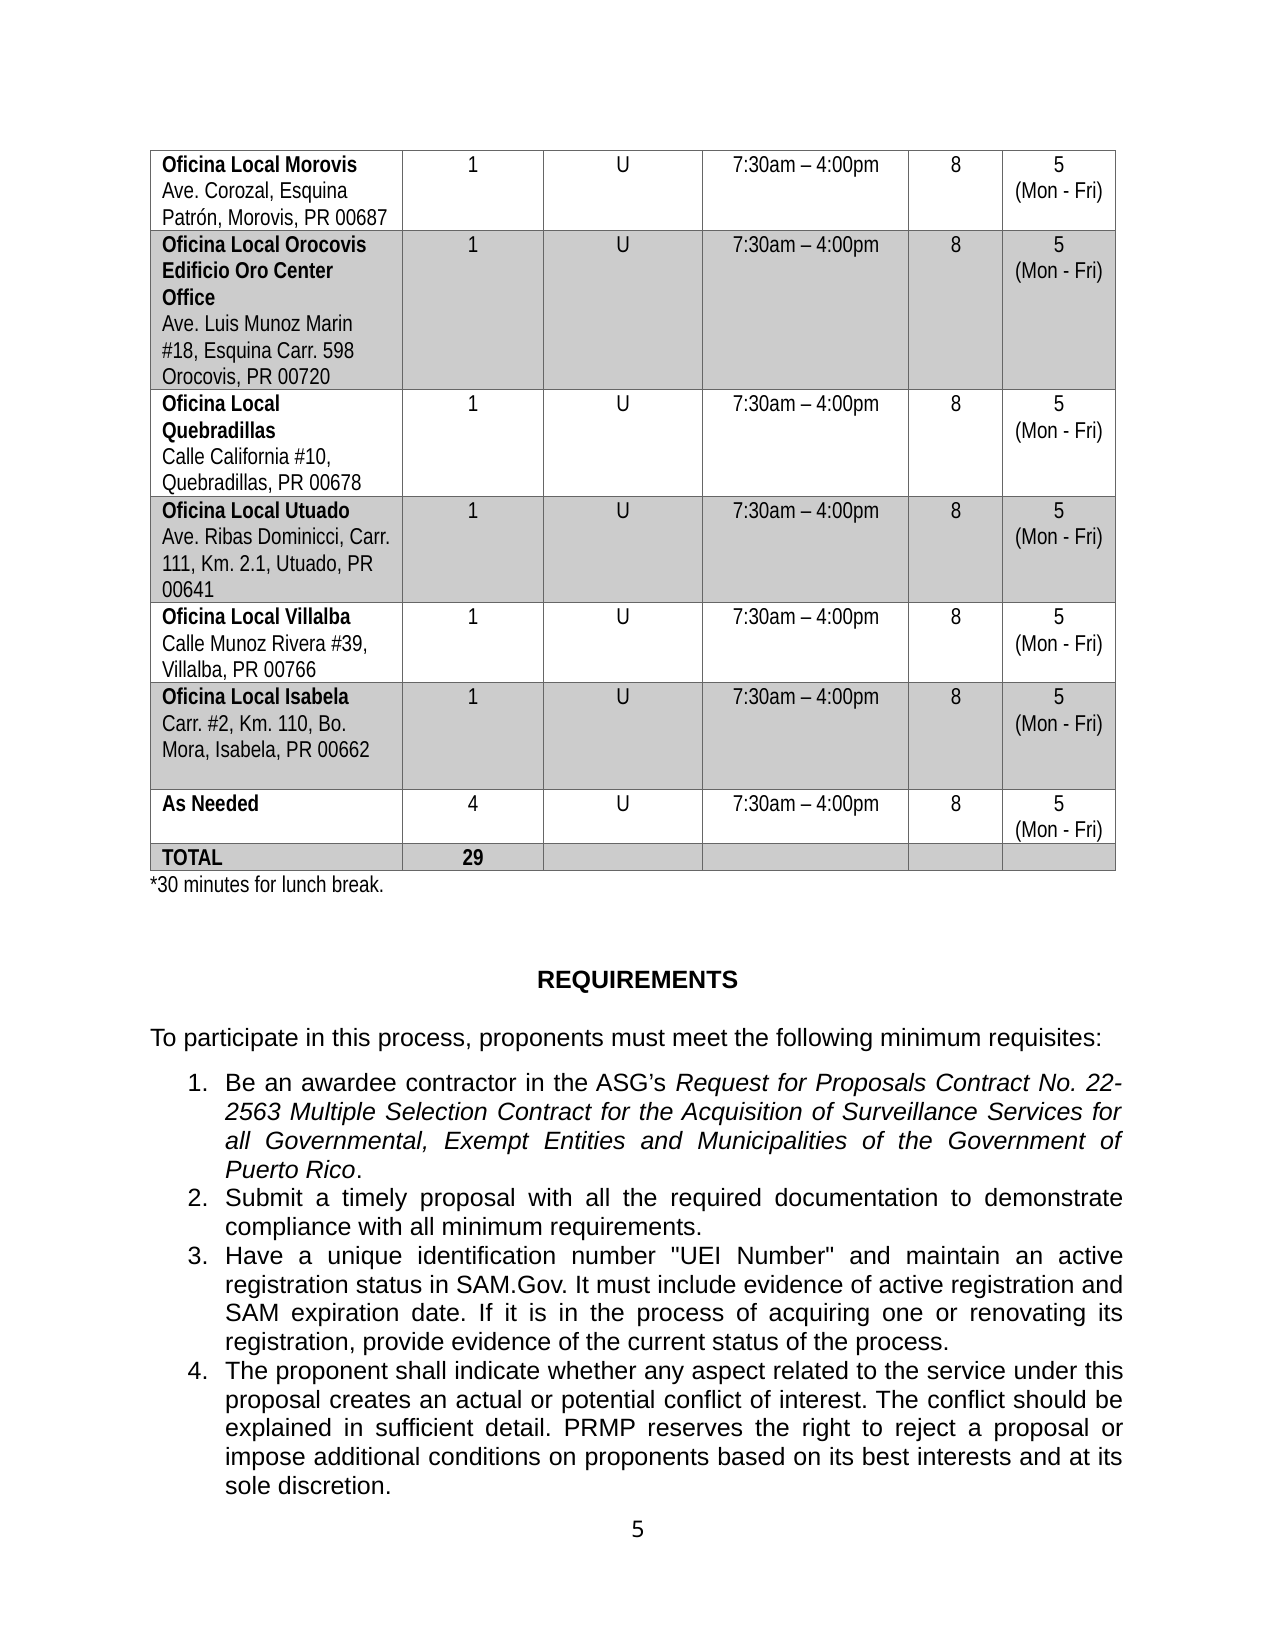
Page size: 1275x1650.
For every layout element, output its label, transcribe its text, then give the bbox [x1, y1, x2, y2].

table_cell U [544, 497, 702, 602]
list Be an awardee contractor in the ASG’s Request for Proposals Contract No. 22-2563 Multiple Selection Contract for the Acquisition of Surveillance Services for all Governmental, Exempt Entities and Municipalities of the Government of Puerto Rico. [187, 1068, 1125, 1183]
table_cell 5 (Mon - Fri) [1003, 790, 1115, 842]
table_cell TOTAL [151, 844, 402, 870]
table_cell Oficina Local Quebradillas Calle California #10, Quebradillas, PR 00678 [151, 390, 402, 496]
table_cell U [544, 790, 702, 842]
table_cell U [544, 231, 702, 389]
table_cell 7:30am – 4:00pm [703, 683, 908, 789]
table_cell 1 [403, 390, 543, 496]
table_cell Oficina Local Morovis Ave. Corozal, Esquina Patrón, Morovis, PR 00687 [151, 151, 402, 230]
table_cell 7:30am – 4:00pm [703, 603, 908, 682]
table_cell 5 (Mon - Fri) [1003, 231, 1115, 389]
table_cell 7:30am – 4:00pm [703, 390, 908, 496]
text To participate in this process, proponents must meet the following minimum requisites: [150, 1023, 1125, 1052]
table_cell 1 [403, 683, 543, 789]
table_cell [703, 844, 908, 870]
list Have a unique identification number "UEI Number" and maintain an active registration status in SAM.Gov. It must include evidence of active registration and SAM expiration date. If it is in the process of acquiring one or renovating its registration, provide evidence of the current status of the process. [187, 1241, 1125, 1356]
table_cell U [544, 151, 702, 230]
table_cell 5 (Mon - Fri) [1003, 683, 1115, 789]
table_cell U [544, 390, 702, 496]
table_cell 8 [909, 603, 1002, 682]
table_cell 1 [403, 231, 543, 389]
table_cell 4 [403, 790, 543, 842]
table_cell As Needed [151, 790, 402, 842]
table_cell 1 [403, 603, 543, 682]
table_cell Oficina Local Isabela Carr. #2, Km. 110, Bo. Mora, Isabela, PR 00662 [151, 683, 402, 789]
table_cell 7:30am – 4:00pm [703, 790, 908, 842]
list The proponent shall indicate whether any aspect related to the service under this proposal creates an actual or potential conflict of interest. The conflict should be explained in sufficient detail. PRMP reserves the right to reject a proposal or impose additional conditions on proponents based on its best interests and at its sole discretion. [187, 1356, 1125, 1499]
table_cell [1003, 844, 1115, 870]
table_cell [544, 844, 702, 870]
table_cell 5 (Mon - Fri) [1003, 390, 1115, 496]
table_cell 7:30am – 4:00pm [703, 231, 908, 389]
table_cell 29 [403, 844, 543, 870]
table_cell 8 [909, 790, 1002, 842]
table_cell U [544, 603, 702, 682]
table_cell 8 [909, 683, 1002, 789]
table_cell 8 [909, 151, 1002, 230]
table_cell Oficina Local Villalba Calle Munoz Rivera #39, Villalba, PR 00766 [151, 603, 402, 682]
table_cell 5 (Mon - Fri) [1003, 603, 1115, 682]
table_cell 7:30am – 4:00pm [703, 497, 908, 602]
text requirements [150, 965, 1125, 994]
table_cell Oficina Local Utuado Ave. Ribas Dominicci, Carr. 111, Km. 2.1, Utuado, PR 00641 [151, 497, 402, 602]
table_cell 1 [403, 151, 543, 230]
table_cell 1 [403, 497, 543, 602]
table_cell 8 [909, 231, 1002, 389]
table_cell Oficina Local Orocovis Edificio Oro Center Office Ave. Luis Munoz Marin #18, Esquina Carr. 598 Orocovis, PR 00720 [151, 231, 402, 389]
table_cell [909, 844, 1002, 870]
table_cell 8 [909, 390, 1002, 496]
text *30 minutes for lunch break. [150, 871, 1125, 897]
table_cell 5 (Mon - Fri) [1003, 151, 1115, 230]
table_cell 8 [909, 497, 1002, 602]
list Submit a timely proposal with all the required documentation to demonstrate compliance with all minimum requirements. [187, 1183, 1125, 1241]
table_cell U [544, 683, 702, 789]
table_cell 7:30am – 4:00pm [703, 151, 908, 230]
table_cell 5 (Mon - Fri) [1003, 497, 1115, 602]
